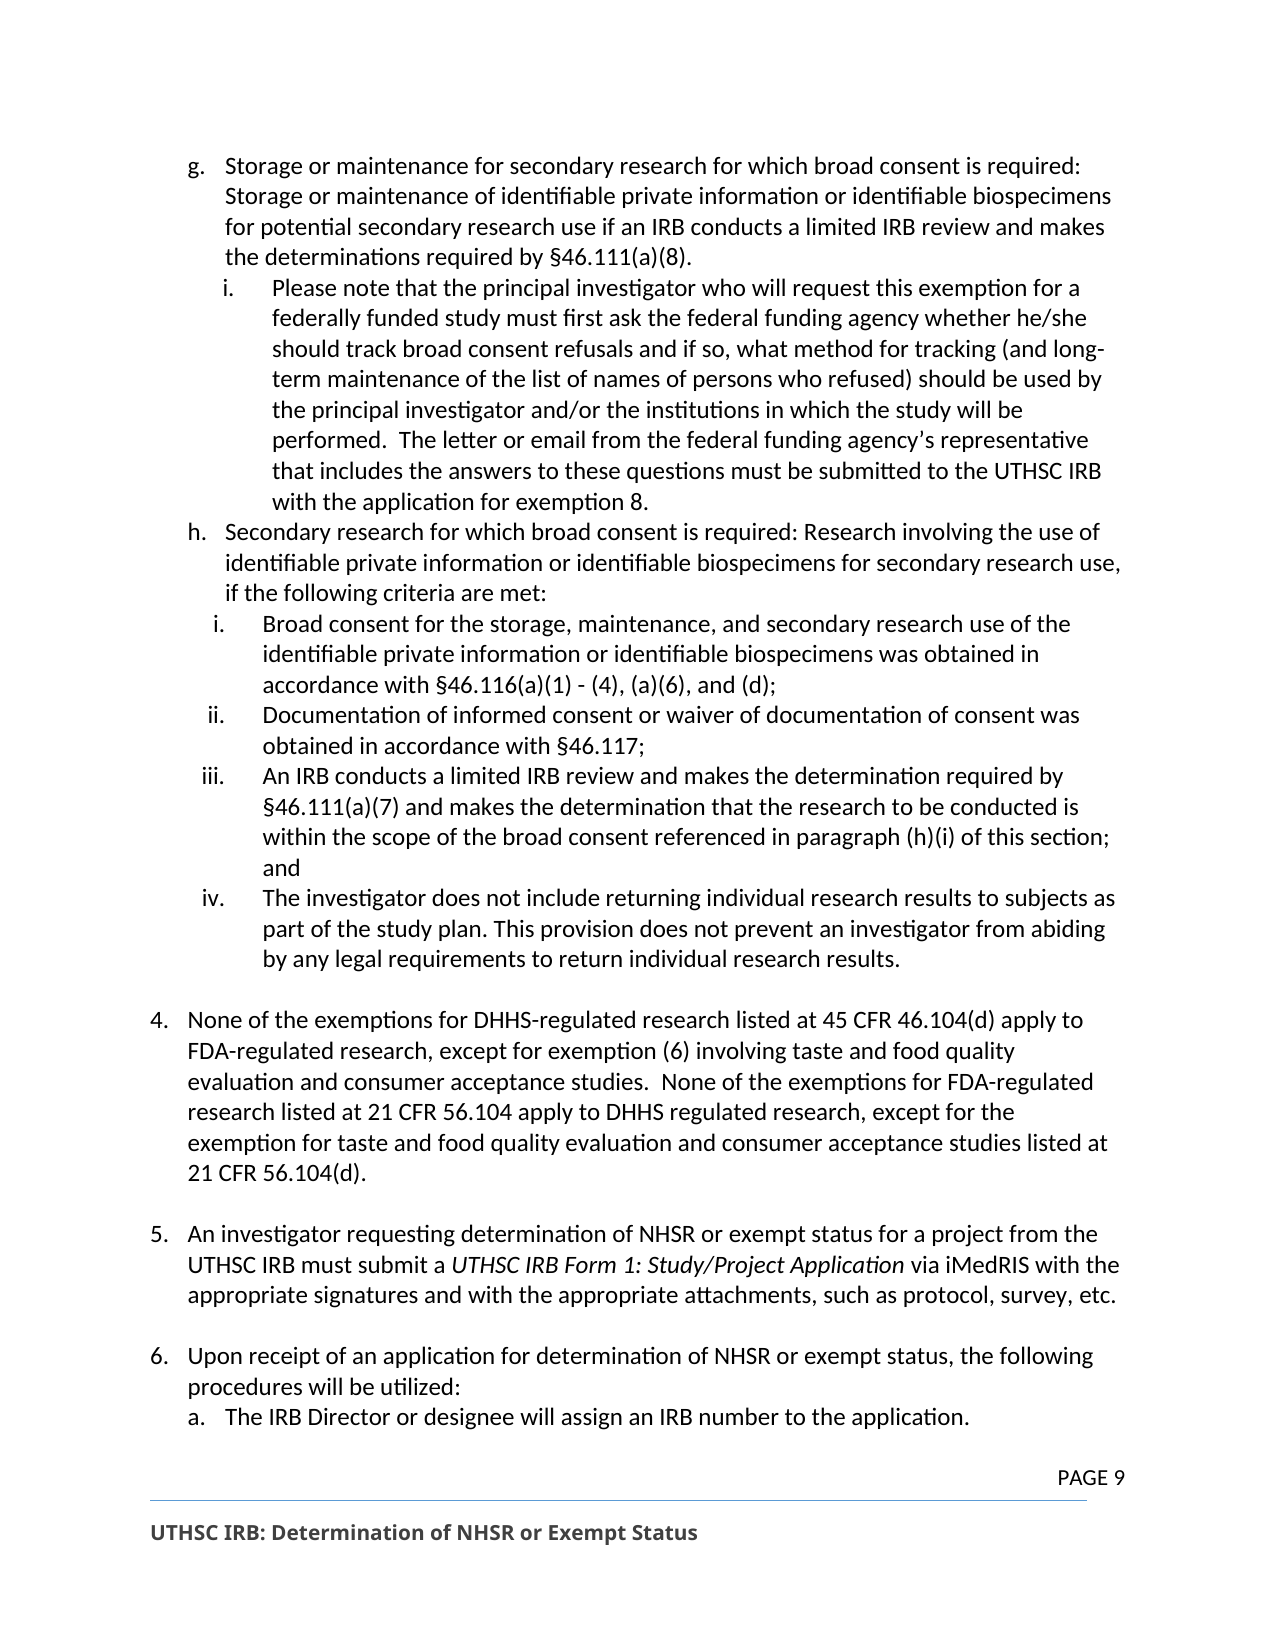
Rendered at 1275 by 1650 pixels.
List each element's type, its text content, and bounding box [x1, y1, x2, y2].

list Upon receipt of an application for determination of NHSR or exempt status, the following procedures will be utilized: [150, 1340, 1125, 1401]
list Documentation of informed consent or waiver of documentation of consent was obtained in accordance with §46.117; [225, 699, 1125, 760]
list An investigator requesting determination of NHSR or exempt status for a project from the UTHSC IRB must submit a UTHSC IRB Form 1: Study/Project Application via iMedRIS with the appropriate signatures and with the appropriate attachments, such as protocol, survey, etc. [150, 1218, 1125, 1310]
list An IRB conducts a limited IRB review and makes the determination required by §46.111(a)(7) and makes the determination that the research to be conducted is within the scope of the broad consent referenced in paragraph (h)(i) of this section; and [225, 760, 1125, 882]
list Please note that the principal investigator who will request this exemption for a federally funded study must first ask the federal funding agency whether he/she should track broad consent refusals and if so, what method for tracking (and long-term maintenance of the list of names of persons who refused) should be used by the principal investigator and/or the institutions in which the study will be performed. The letter or email from the federal funding agency’s representative that includes the answers to these questions must be submitted to the UTHSC IRB with the application for exemption 8. [234, 272, 1125, 516]
text a. The IRB Director or designee will assign an IRB number to the application. [187, 1401, 1125, 1432]
list Broad consent for the storage, maintenance, and secondary research use of the identifiable private information or identifiable biospecimens was obtained in accordance with §46.116(a)(1) - (4), (a)(6), and (d); [225, 608, 1125, 699]
list Storage or maintenance for secondary research for which broad consent is required: Storage or maintenance of identifiable private information or identifiable biospecimens for potential secondary research use if an IRB conducts a limited IRB review and makes the determinations required by §46.111(a)(8). [187, 150, 1125, 272]
list The investigator does not include returning individual research results to subjects as part of the study plan. This provision does not prevent an investigator from abiding by any legal requirements to return individual research results. [225, 882, 1125, 974]
list Secondary research for which broad consent is required: Research involving the use of identifiable private information or identifiable biospecimens for secondary research use, if the following criteria are met: [187, 516, 1125, 608]
list None of the exemptions for DHHS-regulated research listed at 45 CFR 46.104(d) apply to FDA-regulated research, except for exemption (6) involving taste and food quality evaluation and consumer acceptance studies. None of the exemptions for FDA-regulated research listed at 21 CFR 56.104 apply to DHHS regulated research, except for the exemption for taste and food quality evaluation and consumer acceptance studies listed at 21 CFR 56.104(d). [150, 1004, 1125, 1188]
